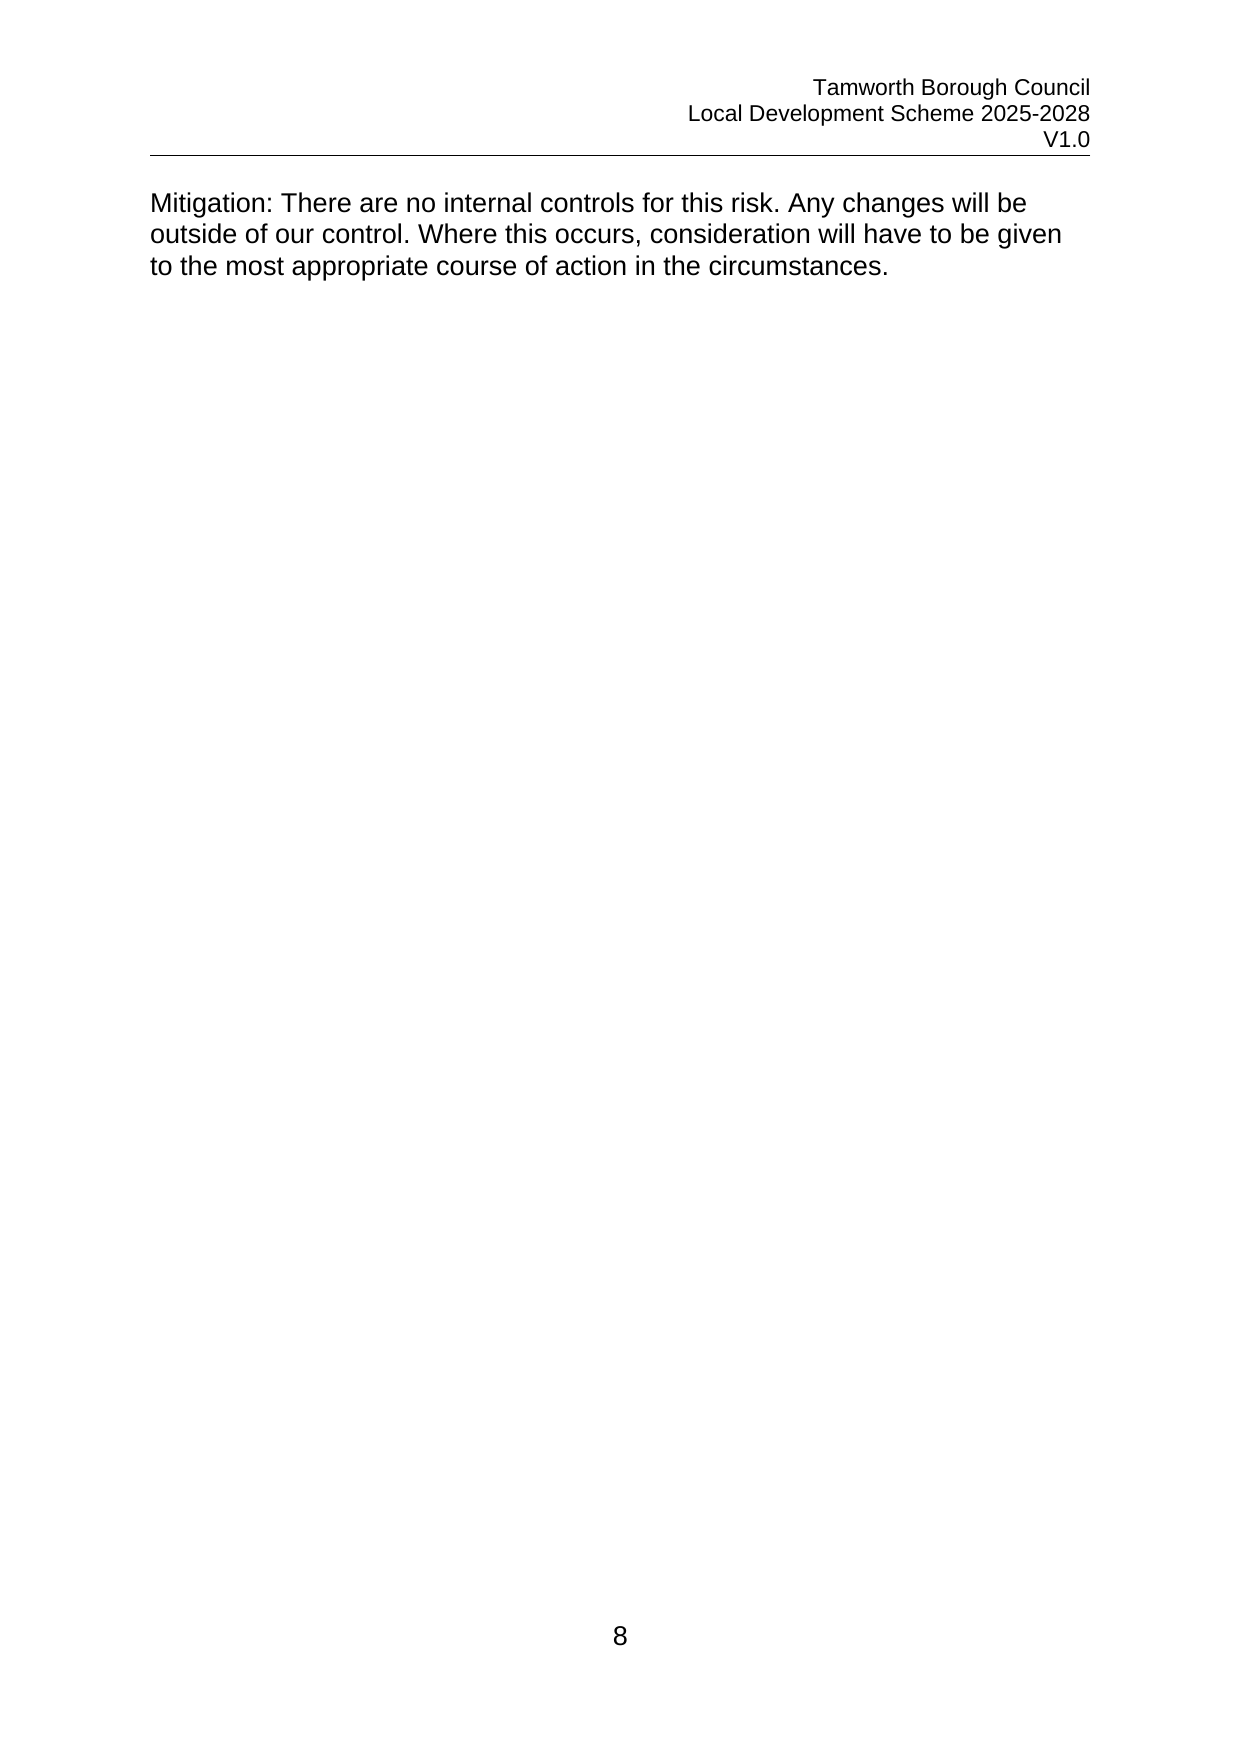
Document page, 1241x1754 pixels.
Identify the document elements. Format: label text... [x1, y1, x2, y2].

text Mitigation: There are no internal controls for this risk. Any changes will be outside of our control. Where this occurs, consideration will have to be given to the most appropriate course of action in the circumstances. [150, 187, 1090, 281]
